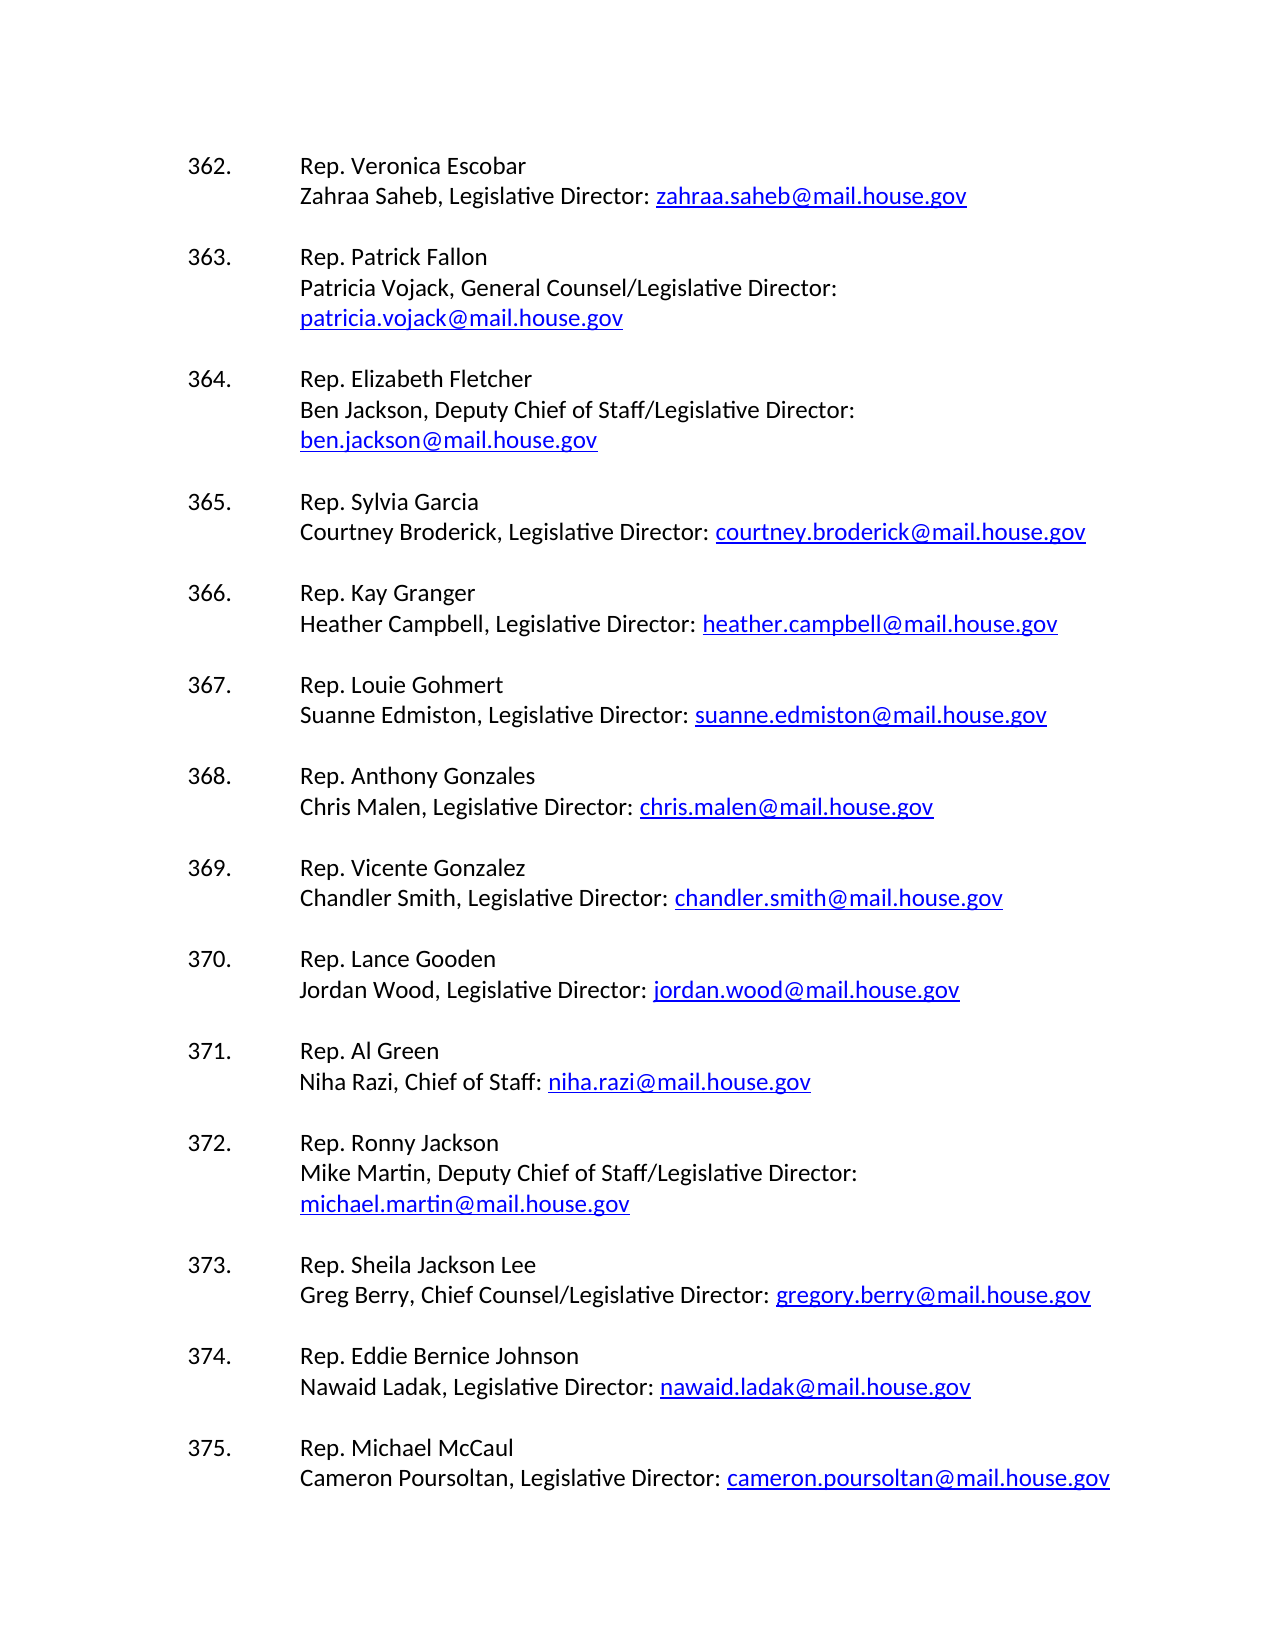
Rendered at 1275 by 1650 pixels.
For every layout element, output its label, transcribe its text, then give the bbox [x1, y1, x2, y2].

text Chandler Smith, Legislative Director: chandler.smith@mail.house.gov [262, 882, 1125, 943]
text Courtney Broderick, Legislative Director: courtney.broderick@mail.house.gov [262, 516, 1125, 547]
list Rep. Sylvia Garcia [187, 486, 1125, 516]
list Rep. Ronny Jackson [187, 1127, 1125, 1157]
list Rep. Sheila Jackson Lee [187, 1249, 1125, 1279]
text Zahraa Saheb, Legislative Director: zahraa.saheb@mail.house.gov [262, 181, 1125, 211]
text Greg Berry, Chief Counsel/Legislative Director: gregory.berry@mail.house.gov [262, 1279, 1125, 1310]
list Rep. Patrick Fallon [187, 242, 1125, 272]
list Rep. Lance Gooden Jordan Wood, Legislative Director: jordan.wood@mail.house.gov [187, 943, 1125, 1035]
text Mike Martin, Deputy Chief of Staff/Legislative Director: michael.martin@mail.house.gov [300, 1157, 1125, 1218]
list Rep. Veronica Escobar [187, 150, 1125, 181]
text Heather Campbell, Legislative Director: heather.campbell@mail.house.gov [262, 608, 1125, 638]
list Rep. Elizabeth Fletcher [187, 364, 1125, 394]
list Rep. Kay Granger [187, 577, 1125, 608]
text Chris Malen, Legislative Director: chris.malen@mail.house.gov [262, 791, 1125, 821]
list Rep. Anthony Gonzales [187, 760, 1125, 791]
text Patricia Vojack, General Counsel/Legislative Director: patricia.vojack@mail.house.gov [300, 272, 1125, 333]
list Rep. Michael McCaul [187, 1432, 1125, 1462]
list Rep. Al Green Niha Razi, Chief of Staff: niha.razi@mail.house.gov [187, 1035, 1125, 1127]
text Cameron Poursoltan, Legislative Director: cameron.poursoltan@mail.house.gov [262, 1462, 1125, 1493]
text Nawaid Ladak, Legislative Director: nawaid.ladak@mail.house.gov [262, 1371, 1125, 1401]
list Rep. Vicente Gonzalez [187, 852, 1125, 882]
text Ben Jackson, Deputy Chief of Staff/Legislative Director: ben.jackson@mail.house.gov [300, 394, 1125, 455]
list Rep. Eddie Bernice Johnson [187, 1340, 1125, 1371]
text Suanne Edmiston, Legislative Director: suanne.edmiston@mail.house.gov [262, 699, 1125, 730]
list Rep. Louie Gohmert [187, 669, 1125, 699]
